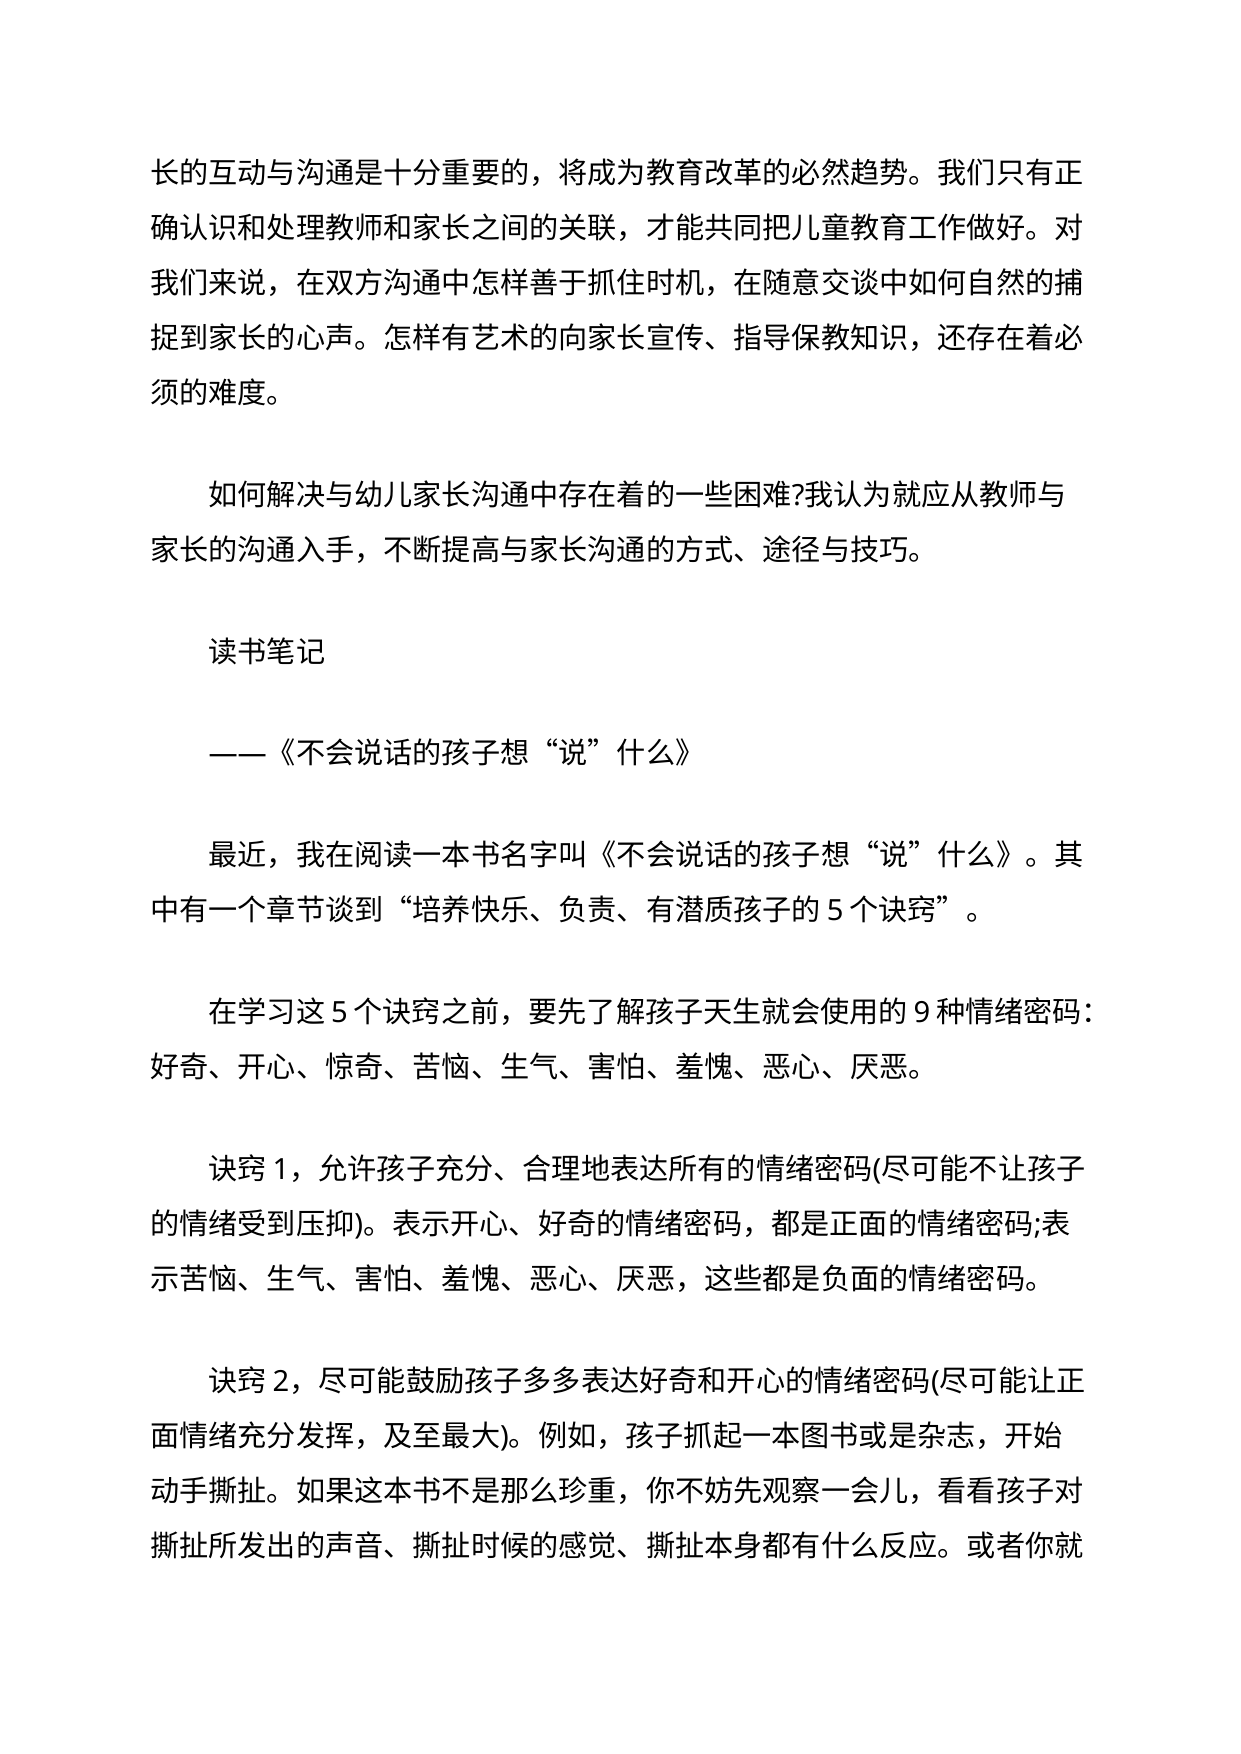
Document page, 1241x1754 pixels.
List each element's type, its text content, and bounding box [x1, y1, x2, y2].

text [150, 1357, 1090, 1564]
text 在学习这5个诀窍之前，要先了解孩子天生就会使用的9种情绪密码：好奇、开心、惊奇、苦恼、生气、害怕、羞愧、恶心、厌恶。 [150, 989, 1090, 1086]
text 最近，我在阅读一本书名字叫《不会说话的孩子想“说”什么》。其中有一个章节谈到“培养快乐、负责、有潜质孩子的5个诀窍”。 [150, 832, 1090, 929]
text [150, 150, 1090, 412]
text 如何解决与幼儿家长沟通中存在着的一些困难?我认为就应从教师与家长的沟通入手，不断提高与家长沟通的方式、途径与技巧。 [150, 471, 1090, 569]
text ――《不会说话的孩子想“说”什么》 [150, 730, 1090, 772]
text 诀窍1，允许孩子充分、合理地表达所有的情绪密码(尽可能不让孩子的情绪受到压抑)。表示开心、好奇的情绪密码，都是正面的情绪密码;表示苦恼、生气、害怕、羞愧、恶心、厌恶，这些都是负面的情绪密码。 [150, 1146, 1090, 1298]
text 读书笔记 [150, 628, 1090, 670]
